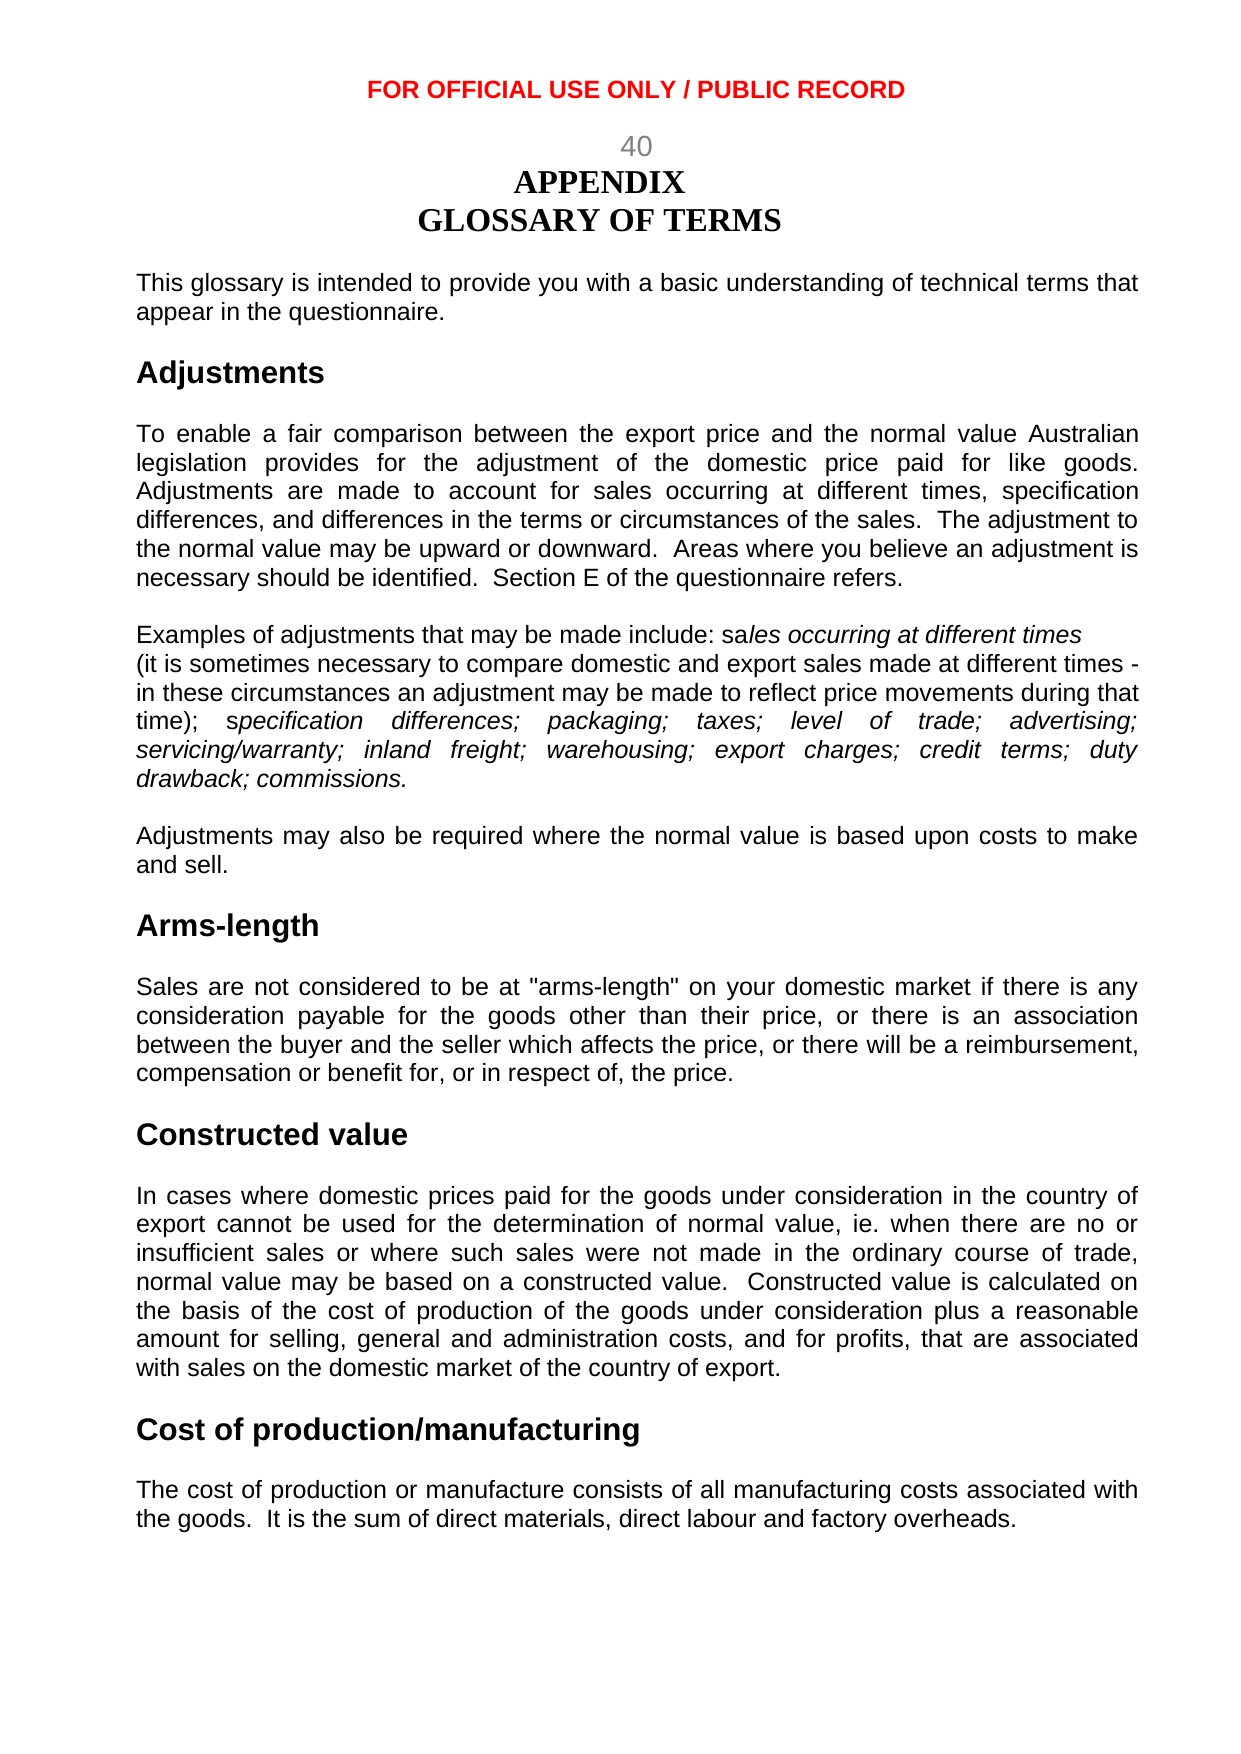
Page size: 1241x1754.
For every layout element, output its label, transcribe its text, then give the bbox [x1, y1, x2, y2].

text In cases where domestic prices paid for the goods under consideration in the country of export cannot be used for the determination of normal value, ie. when there are no or insufficient sales or where such sales were not made in the ordinary course of trade, normal value may be based on a constructed value. Constructed value is calculated on the basis of the cost of production of the goods under consideration plus a reasonable amount for selling, general and administration costs, and for profits, that are associated with sales on the domestic market of the country of export. [136, 1181, 1141, 1382]
text This glossary is intended to provide you with a basic understanding of technical terms that appear in the questionnaire. [136, 268, 1141, 325]
subtitle Arms-length [136, 907, 1141, 943]
text Sales are not considered to be at "arms-length" on your domestic market if there is any consideration payable for the goods other than their price, or there is an association between the buyer and the seller which affects the price, or there will be a reimbursement, compensation or benefit for, or in respect of, the price. [136, 972, 1141, 1087]
subtitle Constructed value [136, 1116, 1141, 1152]
subtitle Appendix Glossary of terms [136, 131, 1063, 239]
text Examples of adjustments that may be made include: sales occurring at different times [136, 620, 1141, 649]
text Adjustments may also be required where the normal value is based upon costs to make and sell. [136, 821, 1141, 879]
subtitle Adjustments [136, 354, 1141, 390]
subtitle Cost of production/manufacturing [136, 1411, 1141, 1447]
text To enable a fair comparison between the export price and the normal value Australian legislation provides for the adjustment of the domestic price paid for like goods. Adjustments are made to account for sales occurring at different times, specification differences, and differences in the terms or circumstances of the sales. The adjustment to the normal value may be upward or downward. Areas where you believe an adjustment is necessary should be identified. Section E of the questionnaire refers. [136, 419, 1141, 591]
text The cost of production or manufacture consists of all manufacturing costs associated with the goods. It is the sum of direct materials, direct labour and factory overheads. [136, 1475, 1141, 1533]
text (it is sometimes necessary to compare domestic and export sales made at different times - in these circumstances an adjustment may be made to reflect price movements during that time); specification differences; packaging; taxes; level of trade; advertising; servicing/warranty; inland freight; warehousing; export charges; credit terms; duty drawback; commissions. [136, 649, 1141, 792]
